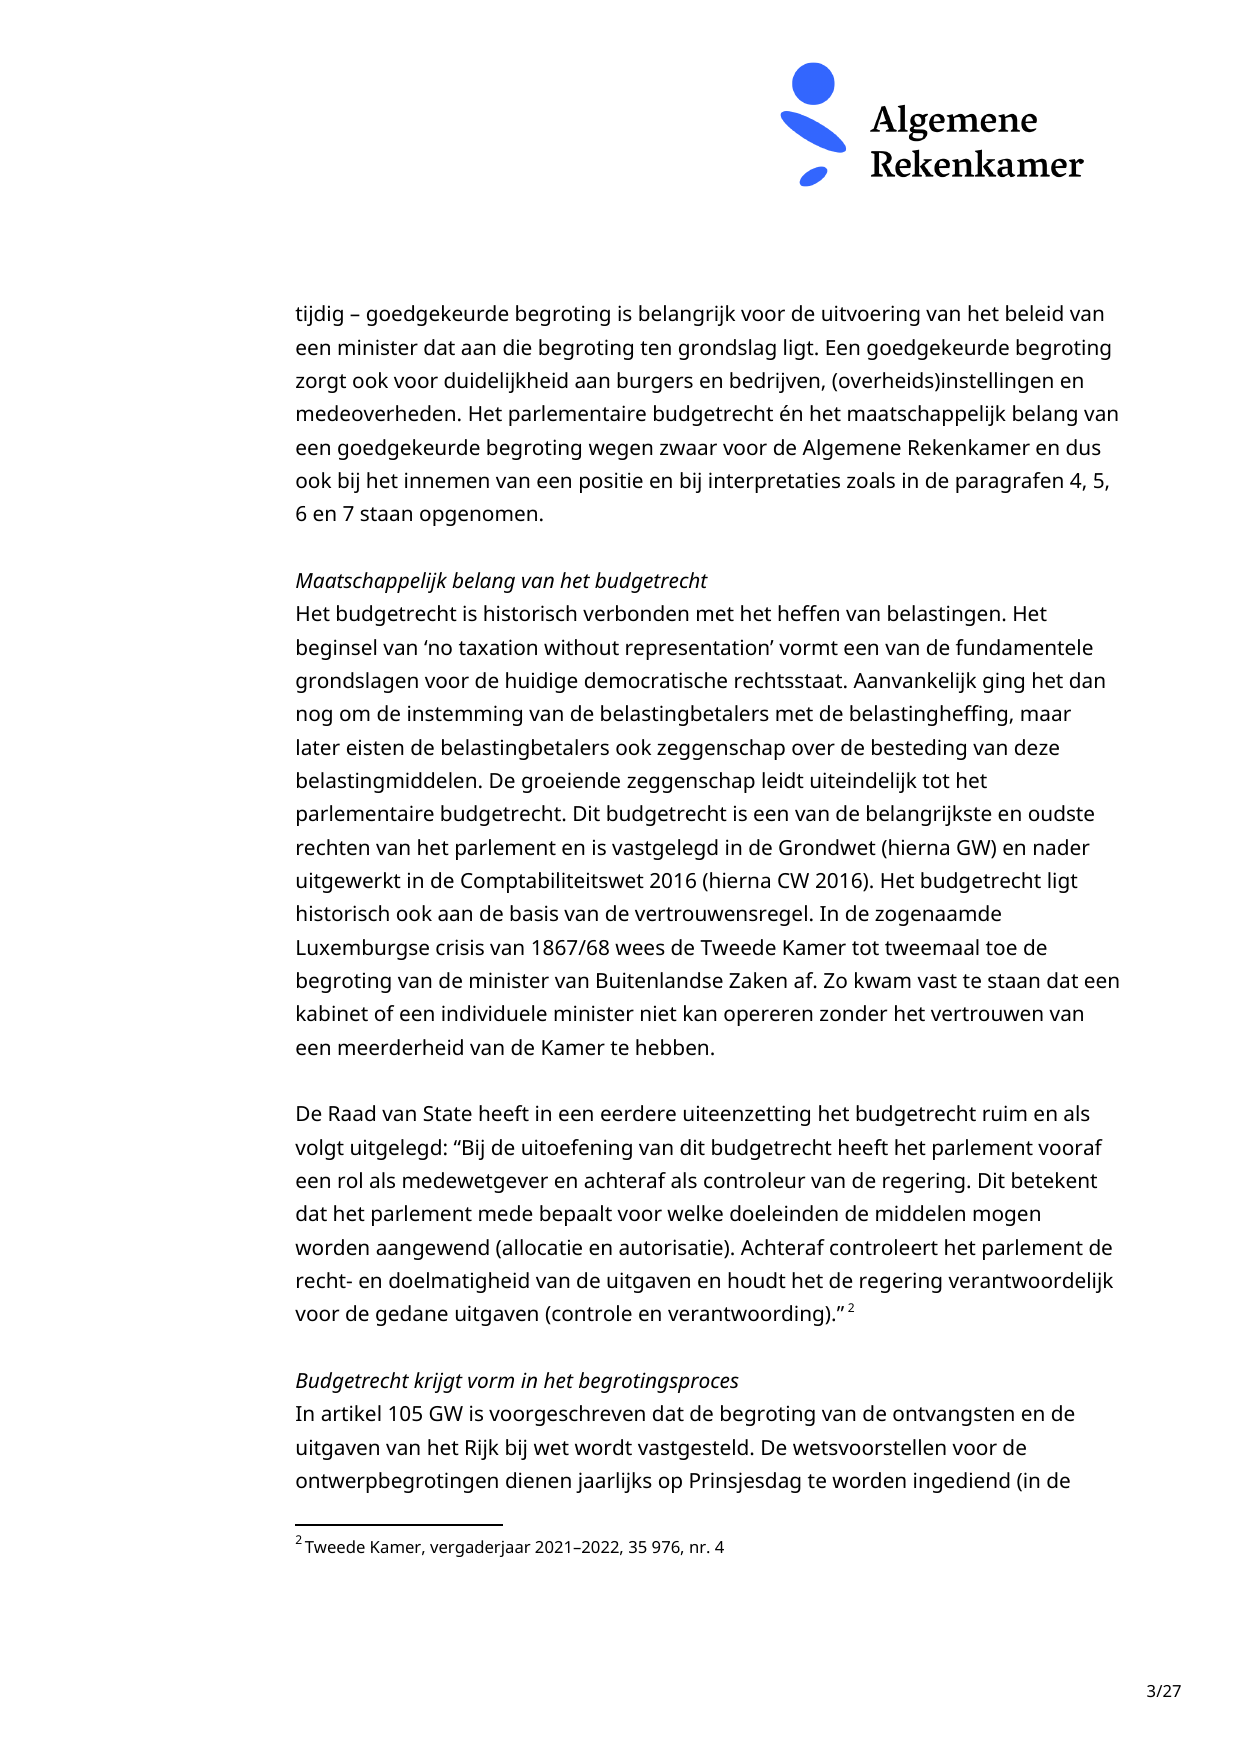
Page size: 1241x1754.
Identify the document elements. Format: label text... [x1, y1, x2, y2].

text Budgetrecht krijgt vorm in het begrotingsproces [295, 1362, 1122, 1395]
text Het budgetrecht is historisch verbonden met het heffen van belastingen. Het beginsel van ‘no taxation without representation’ vormt een van de fundamentele grondslagen voor de huidige democratische rechtsstaat. Aanvankelijk ging het dan nog om de instemming van de belastingbetalers met de belastingheffing, maar later eisten de belastingbetalers ook zeggenschap over de besteding van deze belastingmiddelen. De groeiende zeggenschap leidt uiteindelijk tot het parlementaire budgetrecht. Dit budgetrecht is een van de belangrijkste en oudste rechten van het parlement en is vastgelegd in de Grondwet (hierna GW) en nader uitgewerkt in de Comptabiliteitswet 2016 (hierna CW 2016). Het budgetrecht ligt historisch ook aan de basis van de vertrouwensregel. In de zogenaamde Luxemburgse crisis van 1867/68 wees de Tweede Kamer tot tweemaal toe de begroting van de minister van Buitenlandse Zaken af. Zo kwam vast te staan dat een kabinet of een individuele minister niet kan opereren zonder het vertrouwen van een meerderheid van de Kamer te hebben. [295, 595, 1122, 1062]
text Maatschappelijk belang van het budgetrecht [295, 562, 1122, 595]
picture [738, 41, 1127, 226]
text De Raad van State heeft in een eerdere uiteenzetting het budgetrecht ruim en als volgt uitgelegd: “Bij de uitoefening van dit budgetrecht heeft het parlement vooraf een rol als medewetgever en achteraf als controleur van de regering. Dit betekent dat het parlement mede bepaalt voor welke doeleinden de middelen mogen worden aangewend (allocatie en autorisatie). Achteraf controleert het parlement de recht- en doelmatigheid van de uitgaven en houdt het de regering verantwoordelijk voor de gedane uitgaven (controle en verantwoording).” [295, 1095, 1122, 1328]
